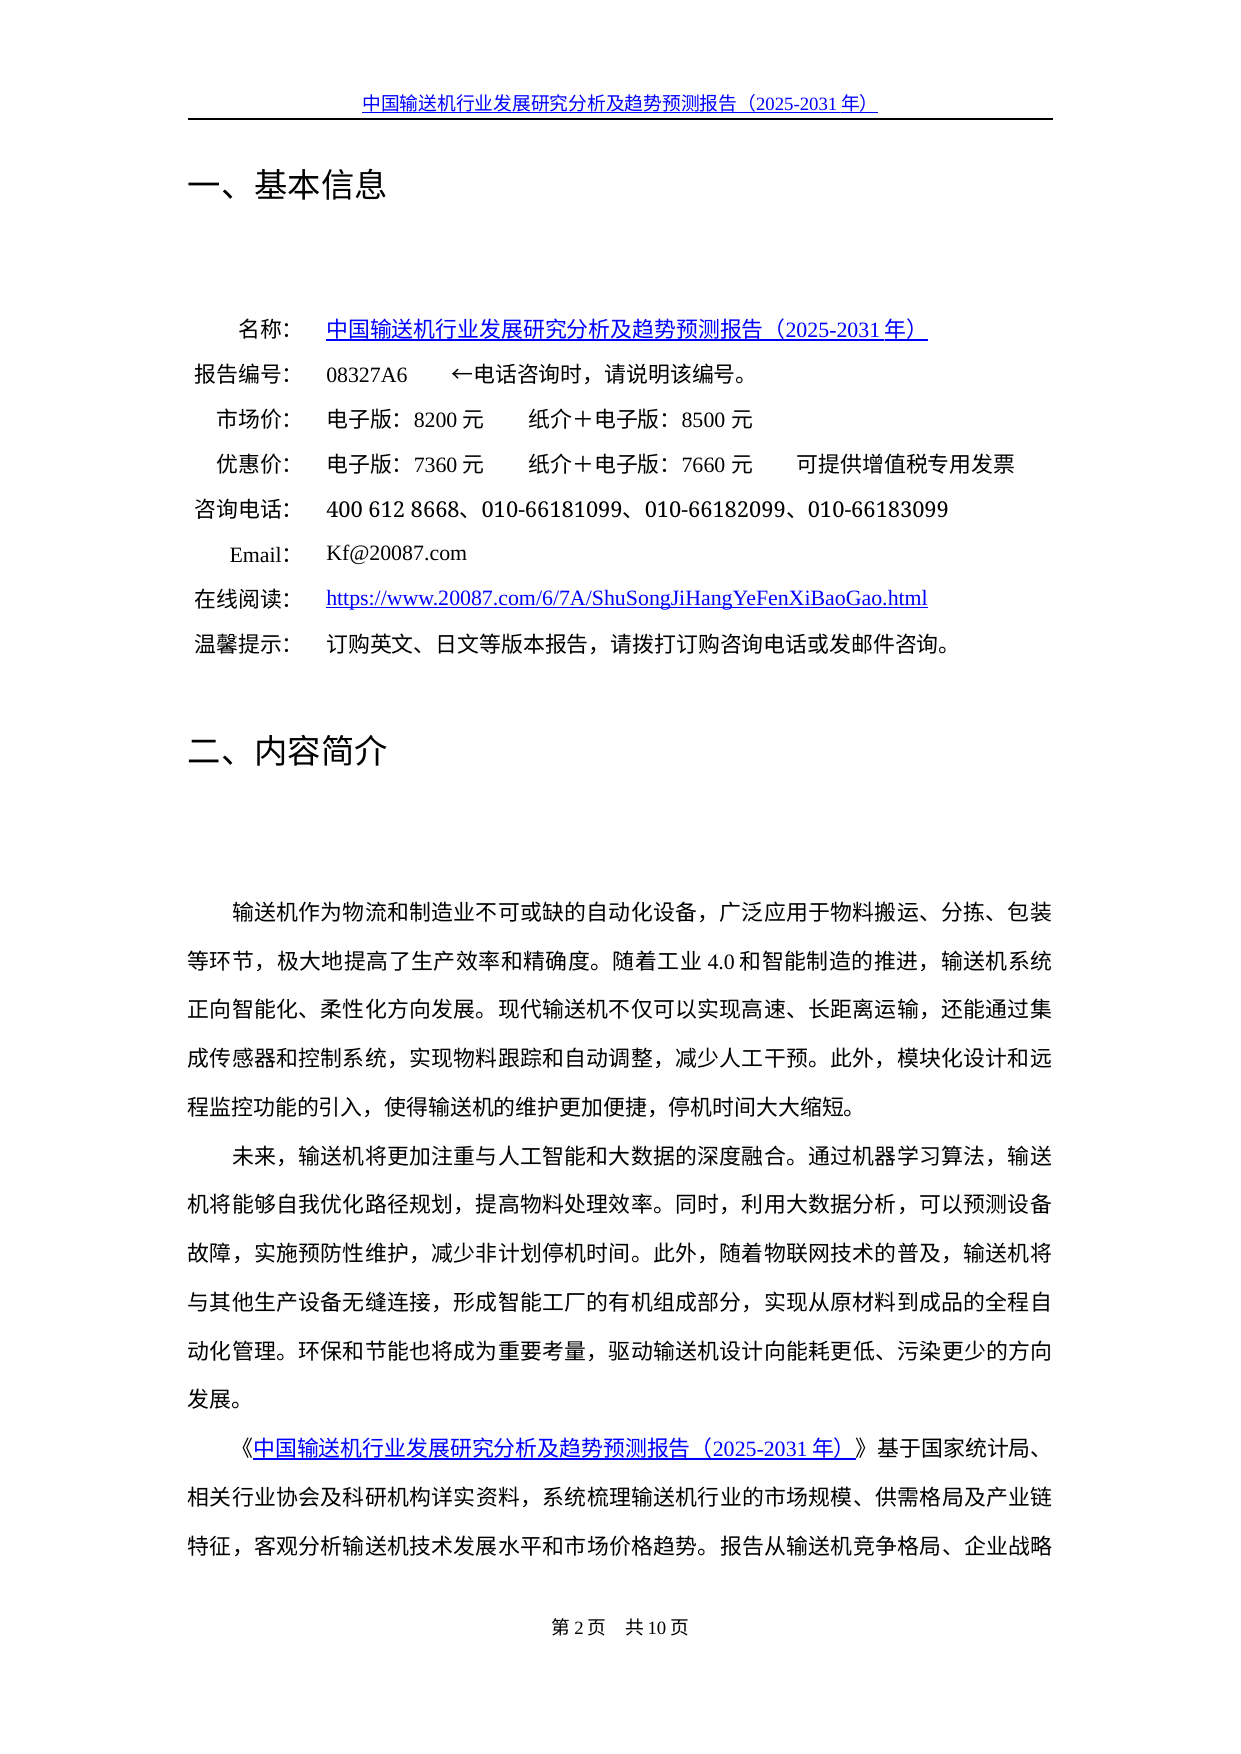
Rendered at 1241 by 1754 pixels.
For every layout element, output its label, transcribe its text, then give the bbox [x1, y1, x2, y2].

table_cell 400 612 8668、010-66181099、010-66182099、010-66183099 [315, 492, 1073, 537]
table_cell 优惠价： [167, 447, 315, 492]
table_cell 在线阅读： [167, 582, 315, 627]
table_header 中国输送机行业发展研究分析及趋势预测报告（2025-2031年） [315, 312, 1073, 357]
table_cell 温馨提示： [167, 627, 315, 672]
table_cell 08327A6 ←电话咨询时，请说明该编号。 [315, 357, 1073, 402]
table_cell 市场价： [167, 402, 315, 447]
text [187, 894, 1053, 1561]
table_cell 报告编号： [167, 357, 315, 402]
table_cell 咨询电话： [167, 492, 315, 537]
title 二、内容简介 [187, 717, 1053, 782]
table_cell 电子版：7360 元 纸介＋电子版：7660 元 可提供增值税专用发票 [315, 447, 1073, 492]
table_cell Kf@20087.com [315, 537, 1073, 582]
table_cell [315, 582, 1073, 627]
title 一、基本信息 [187, 150, 1053, 215]
table_cell 订购英文、日文等版本报告，请拨打订购咨询电话或发邮件咨询。 [315, 627, 1073, 672]
table_cell 电子版：8200 元 纸介＋电子版：8500 元 [315, 402, 1073, 447]
table_header 名称： [167, 312, 315, 357]
table_cell Email： [167, 537, 315, 582]
